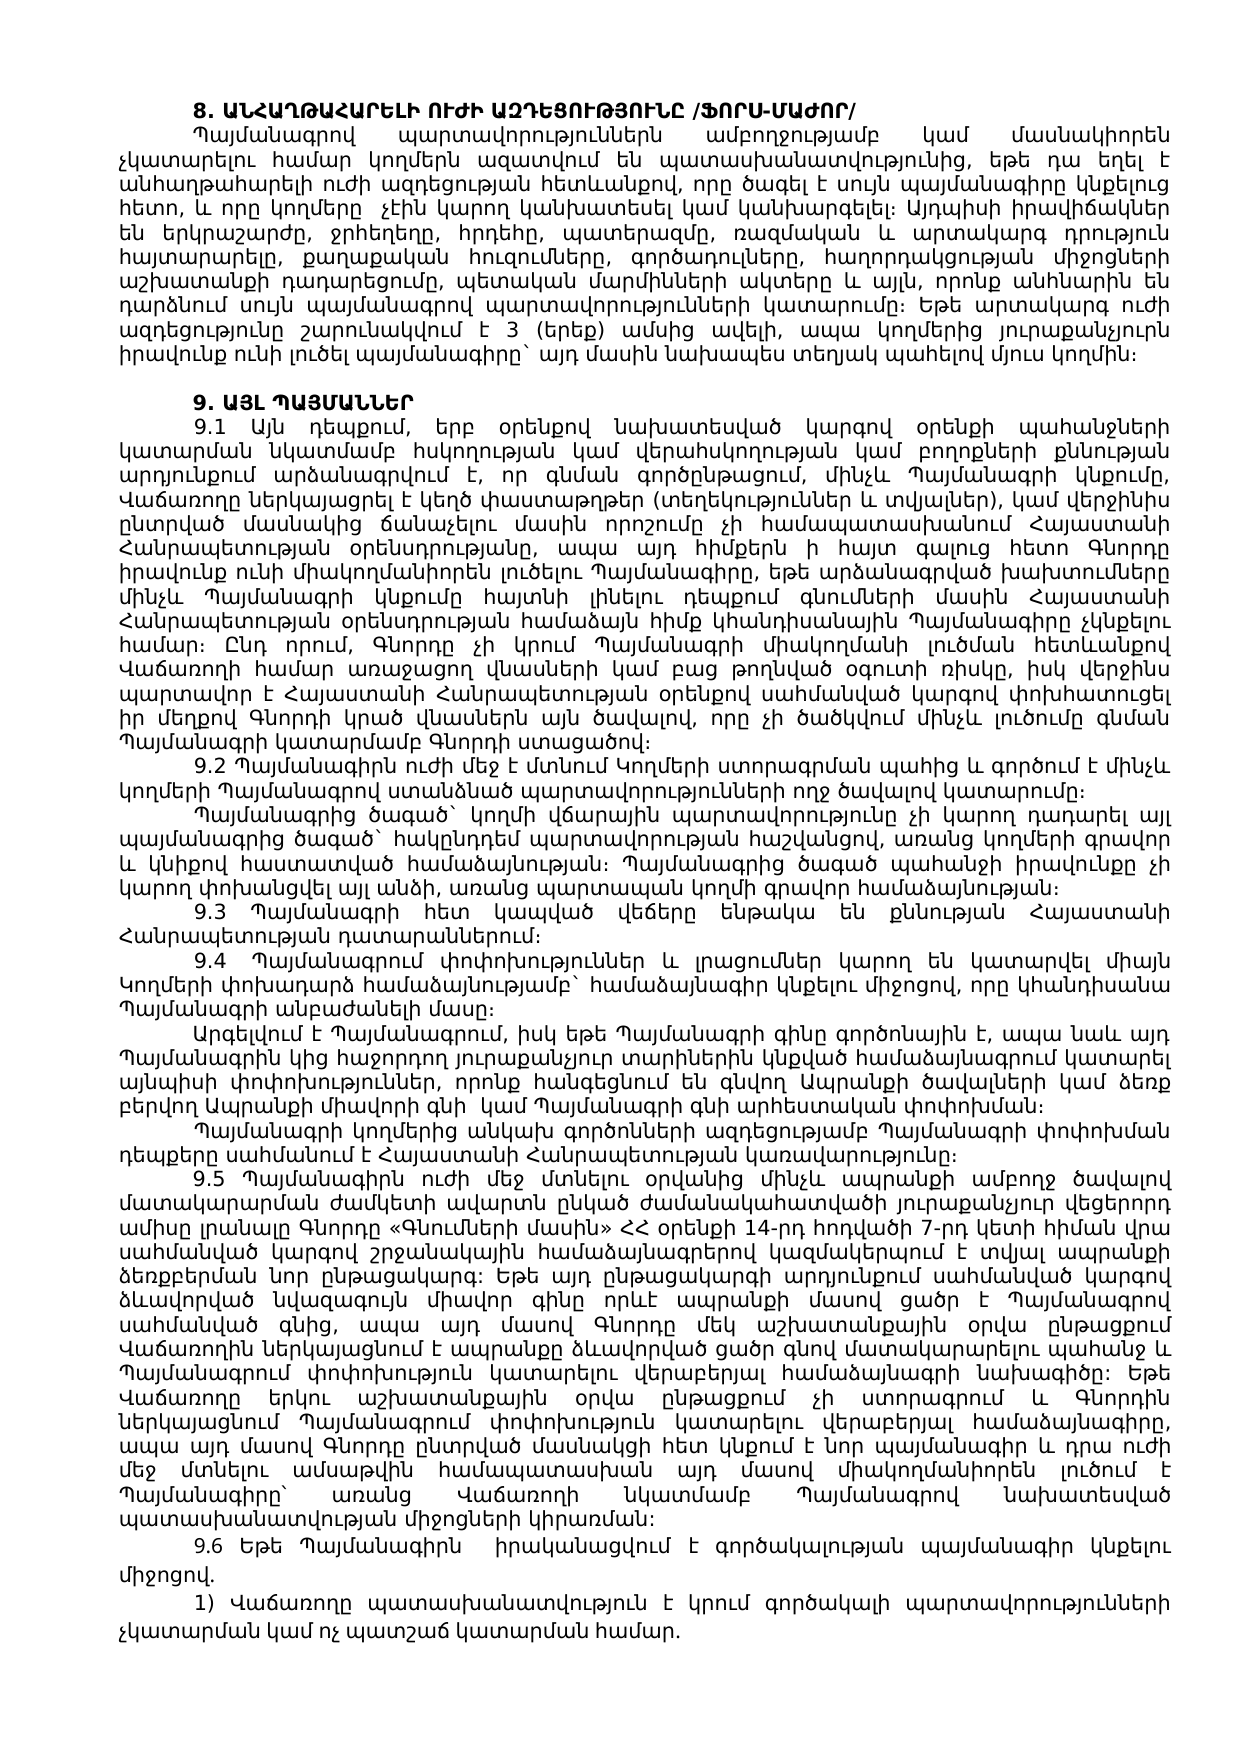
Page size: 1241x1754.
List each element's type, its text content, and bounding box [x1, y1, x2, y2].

text 1) Վաճառողը պատասխանատվություն է կրում գործակալի պարտավորությունների չկատարման կամ ոչ պատշաճ կատարման համար. [118, 1588, 1171, 1645]
text 8. ԱՆՀԱՂԹԱՀԱՐԵԼԻ ՈՒԺԻ ԱԶԴԵՑՈՒԹՅՈՒՆԸ /ՖՈՐՍ-ՄԱԺՈՐ/ [118, 99, 1171, 123]
text 9.6 Եթե Պայմանագիրն իրականացվում է գործակալության պայմանագիր կնքելու միջոցով. [118, 1531, 1171, 1588]
text 9.3 Պայմանագրի հետ կապված վեճերը ենթակա են քննության Հայաստանի Հանրապետության դատարաններում։ [118, 900, 1171, 949]
text Արգելվում է Պայմանագրում, իսկ եթե Պայմանագրի գինը գործոնային է, ապա նաև այդ Պայմանագրին կից հաջորդող յուրաքանչյուր տարիներին կնքված համաձայնագրում կատարել այնպիսի փոփոխություններ, որոնք հանգեցնում են գնվող Ապրանքի ծավալների կամ ձեռք բերվող Ապրանքի միավորի գնի կամ Պայմանագրի գնի արհեստական փոփոխման։ [118, 1022, 1171, 1119]
text Պայմանագրով պարտավորություններն ամբողջությամբ կամ մասնակիորեն չկատարելու համար կողմերն ազատվում են պատասխանատվությունից, եթե դա եղել է անհաղթահարելի ուժի ազդեցության հետևանքով, որը ծագել է սույն պայմանագիրը կնքելուց հետո, և որը կողմերը չէին կարող կանխատեսել կամ կանխարգելել։ Այդպիսի իրավիճակներ են երկրաշարժը, ջրհեղեղը, հրդեհը, պատերազմը, ռազմական և արտակարգ դրություն հայտարարելը, քաղաքական հուզումները, գործադուլները, հաղորդակցության միջոցների աշխատանքի դադարեցումը, պետական մարմինների ակտերը և այլն, որոնք անհնարին են դարձնում սույն պայմանագրով պարտավորությունների կատարումը։ Եթե արտակարգ ուժի ազդեցությունը շարունակվում է 3 (երեք) ամսից ավելի, ապա կողմերից յուրաքանչյուրն իրավունք ունի լուծել պայմանագիրը` այդ մասին նախապես տեղյակ պահելով մյուս կողմին։ [118, 123, 1171, 366]
text 9.4 Պայմանագրում փոփոխություններ և լրացումներ կարող են կատարվել միայն Կողմերի փոխադարձ համաձայնությամբ` համաձայնագիր կնքելու միջոցով, որը կհանդիսանա Պայմանագրի անբաժանելի մասը։ [118, 949, 1171, 1022]
text 9.5 Պայմանագիրն ուժի մեջ մտնելու օրվանից մինչև ապրանքի ամբողջ ծավալով մատակարարման ժամկետի ավարտն ընկած ժամանակահատվածի յուրաքանչյուր վեցերորդ ամիսը լրանալը Գնորդը «Գնումների մասին» ՀՀ օրենքի 14-րդ հոդվածի 7-րդ կետի հիման վրա սահմանված կարգով շրջանակային համաձայնագրերով կազմակերպում է տվյալ ապրանքի ձեռքբերման նոր ընթացակարգ: Եթե այդ ընթացակարգի արդյունքում սահմանված կարգով ձևավորված նվազագույն միավոր գինը որևէ ապրանքի մասով ցածր է Պայմանագրով սահմանված գնից, ապա այդ մասով Գնորդը մեկ աշխատանքային օրվա ընթացքում Վաճառողին ներկայացնում է ապրանքը ձևավորված ցածր գնով մատակարարելու պահանջ և Պայմանագրում փոփոխություն կատարելու վերաբերյալ համաձայնագրի նախագիծը: Եթե Վաճառողը երկու աշխատանքային օրվա ընթացքում չի ստորագրում և Գնորդին ներկայացնում Պայմանագրում փոփոխություն կատարելու վերաբերյալ համաձայնագիրը, ապա այդ մասով Գնորդը ընտրված մասնակցի հետ կնքում է նոր պայմանագիր և դրա ուժի մեջ մտնելու ամսաթվին համապատասխան այդ մասով միակողմանիորեն լուծում է Պայմանագիրը՝ առանց Վաճառողի նկատմամբ Պայմանագրով նախատեսված պատասխանատվության միջոցների կիրառման: [118, 1167, 1171, 1531]
text 9.1 Այն դեպքում, երբ օրենքով նախատեսված կարգով օրենքի պահանջների կատարման նկատմամբ հսկողության կամ վերահսկողության կամ բողոքների քննության արդյունքում արձանագրվում է, որ գնման գործընթացում, մինչև Պայմանագրի կնքումը, Վաճառողը ներկայացրել է կեղծ փաստաթղթեր (տեղեկություններ և տվյալներ), կամ վերջինիս ընտրված մասնակից ճանաչելու մասին որոշումը չի համապատասխանում Հայաստանի Հանրապետության օրենսդրությանը, ապա այդ հիմքերն ի հայտ գալուց հետո Գնորդը իրավունք ունի միակողմանիորեն լուծելու Պայմանագիրը, եթե արձանագրված խախտումները մինչև Պայմանագրի կնքումը հայտնի լինելու դեպքում գնումների մասին Հայաստանի Հանրապետության օրենսդրության համաձայն հիմք կհանդիսանային Պայմանագիրը չկնքելու համար։ Ընդ որում, Գնորդը չի կրում Պայմանագրի միակողմանի լուծման հետևանքով Վաճառողի համար առաջացող վնասների կամ բաց թողնված օգուտի ռիսկը, իսկ վերջինս պարտավոր է Հայաստանի Հանրապետության օրենքով սահմանված կարգով փոխհատուցել իր մեղքով Գնորդի կրած վնասներն այն ծավալով, որը չի ծածկվում մինչև լուծումը գնման Պայմանագրի կատարմամբ Գնորդի ստացածով։ [118, 415, 1171, 754]
text 9.2 Պայմանագիրն ուժի մեջ է մտնում Կողմերի ստորագրման պահից և գործում է մինչև կողմերի Պայմանագրով ստանձնած պարտավորությունների ողջ ծավալով կատարումը։ [118, 754, 1171, 803]
text Պայմանագրի կողմերից անկախ գործոնների ազդեցությամբ Պայմանագրի փոփոխման դեպքերը սահմանում է Հայաստանի Հանրապետության կառավարությունը։ [118, 1119, 1171, 1167]
text Պայմանագրից ծագած` կողմի վճարային պարտավորությունը չի կարող դադարել այլ պայմանագրից ծագած` հակընդդեմ պարտավորության հաշվանցով, առանց կողմերի գրավոր և կնիքով հաստատված համաձայնության։ Պայմանագրից ծագած պահանջի իրավունքը չի կարող փոխանցվել այլ անձի, առանց պարտապան կողմի գրավոր համաձայնության։ [118, 803, 1171, 900]
text 9. ԱՅԼ ՊԱՅՄԱՆՆԵՐ [118, 391, 1171, 415]
